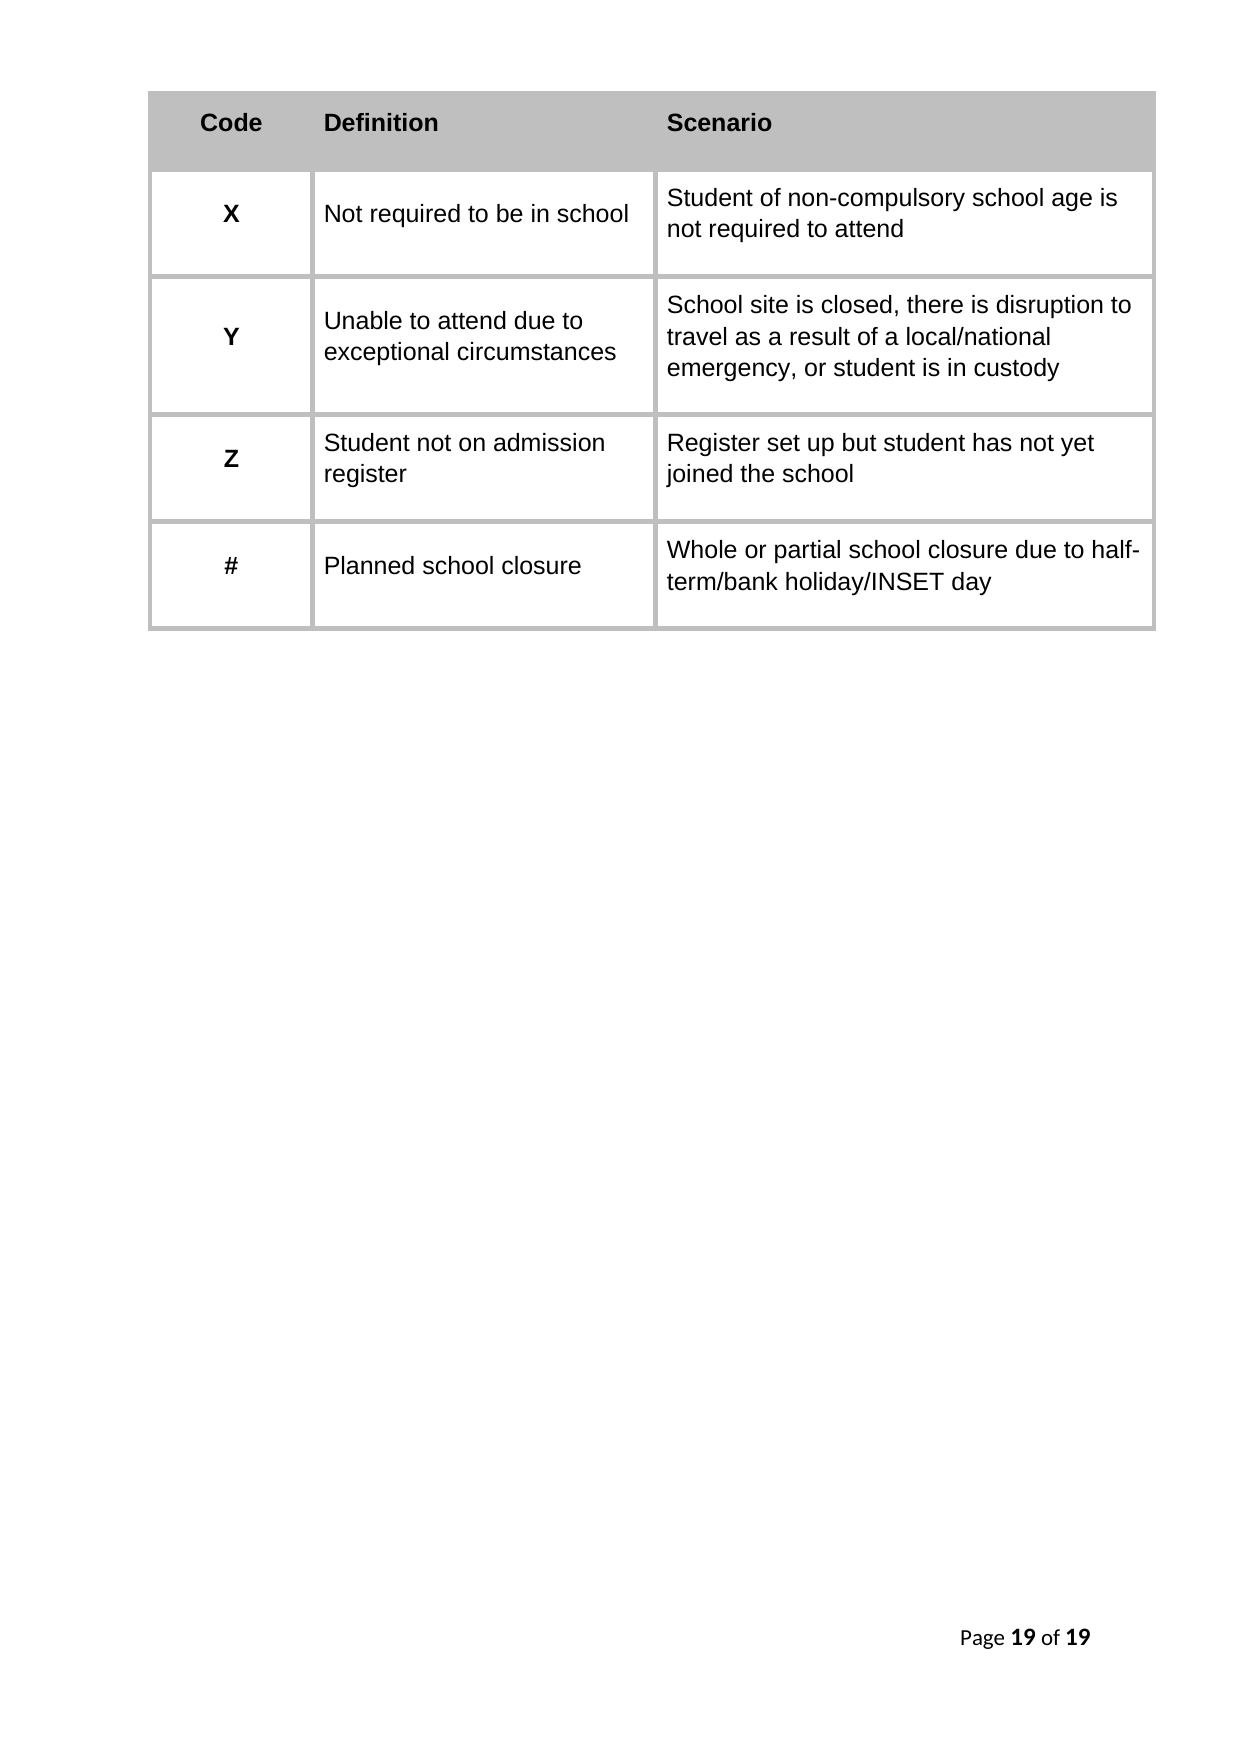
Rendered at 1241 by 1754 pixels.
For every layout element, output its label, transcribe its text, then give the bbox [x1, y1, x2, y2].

table_cell Unable to attend due to exceptional circumstances [315, 279, 653, 412]
table_cell # [152, 524, 310, 626]
table_header Definition [315, 96, 653, 167]
table_cell School site is closed, there is disruption to travel as a result of a local/national emergency, or student is in custody [658, 279, 1152, 412]
table_cell Student of non-compulsory school age is not required to attend [658, 172, 1152, 274]
table_cell Student not on admission register [315, 417, 653, 519]
table_cell Y [152, 279, 310, 412]
table_header Scenario [658, 96, 1152, 167]
table_cell Register set up but student has not yet joined the school [658, 417, 1152, 519]
table_cell Not required to be in school [315, 172, 653, 274]
table_header Code [152, 96, 310, 167]
table_cell Whole or partial school closure due to half-term/bank holiday/INSET day [658, 524, 1152, 626]
table_cell Z [152, 417, 310, 519]
table_cell Planned school closure [315, 524, 653, 626]
table_cell X [152, 172, 310, 274]
